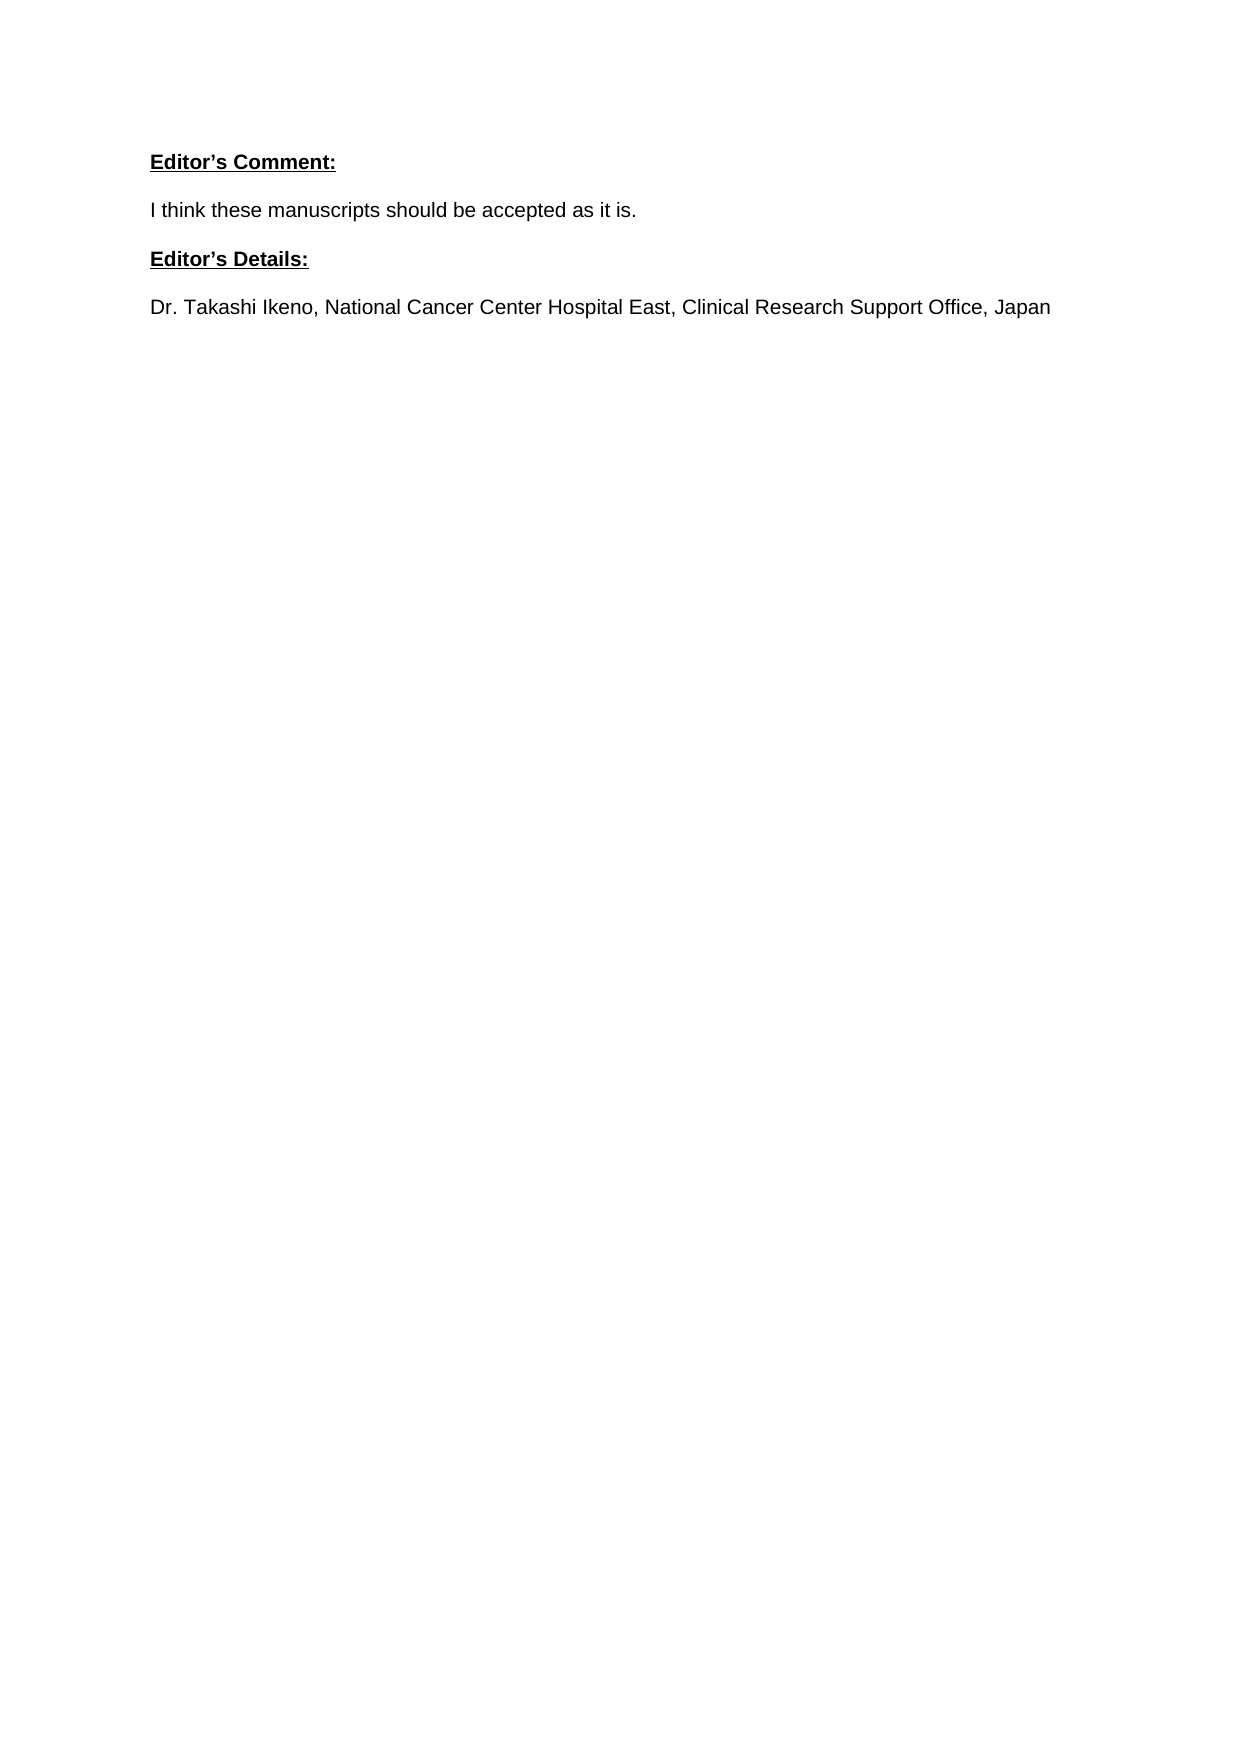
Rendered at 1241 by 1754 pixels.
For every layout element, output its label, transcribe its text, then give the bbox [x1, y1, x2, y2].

text Editor’s Details: [150, 247, 1090, 271]
text Dr. Takashi Ikeno, National Cancer Center Hospital East, Clinical Research Support Office, Japan [150, 295, 1090, 319]
text Editor’s Comment: [150, 150, 1090, 174]
text I think these manuscripts should be accepted as it is. [150, 198, 1090, 222]
